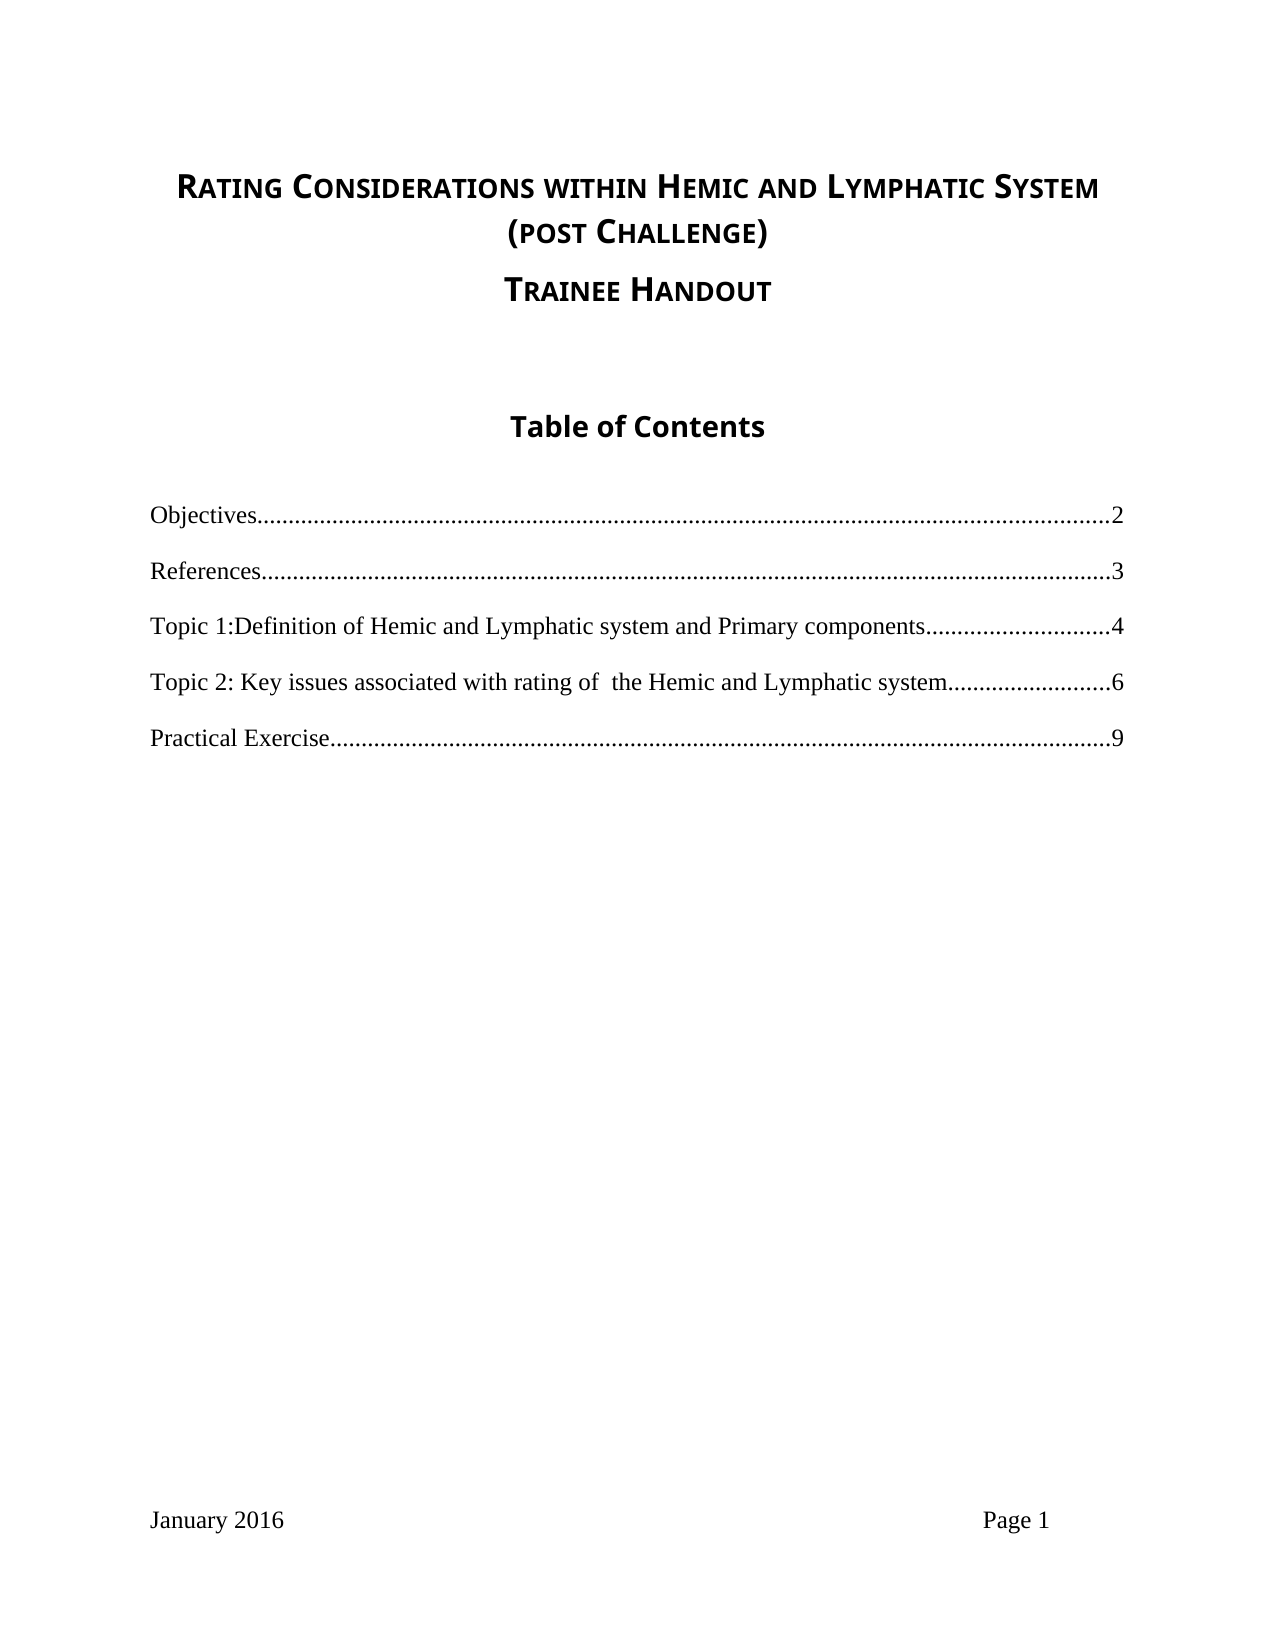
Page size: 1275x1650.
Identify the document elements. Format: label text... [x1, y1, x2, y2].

text Rating Considerations within Hemic and Lymphatic System (post Challenge) [150, 162, 1125, 253]
text Table of Contents [150, 407, 1125, 446]
text Topic 2: Key issues associated with rating of the Hemic and Lymphatic system 6 [150, 667, 1125, 696]
text References 3 [150, 556, 1125, 584]
title Trainee Handout [150, 266, 1125, 311]
text Objectives 2 [150, 500, 1125, 529]
text Practical Exercise 9 [150, 723, 1125, 751]
text Topic 1:Definition of Hemic and Lymphatic system and Primary components 4 [150, 611, 1125, 640]
